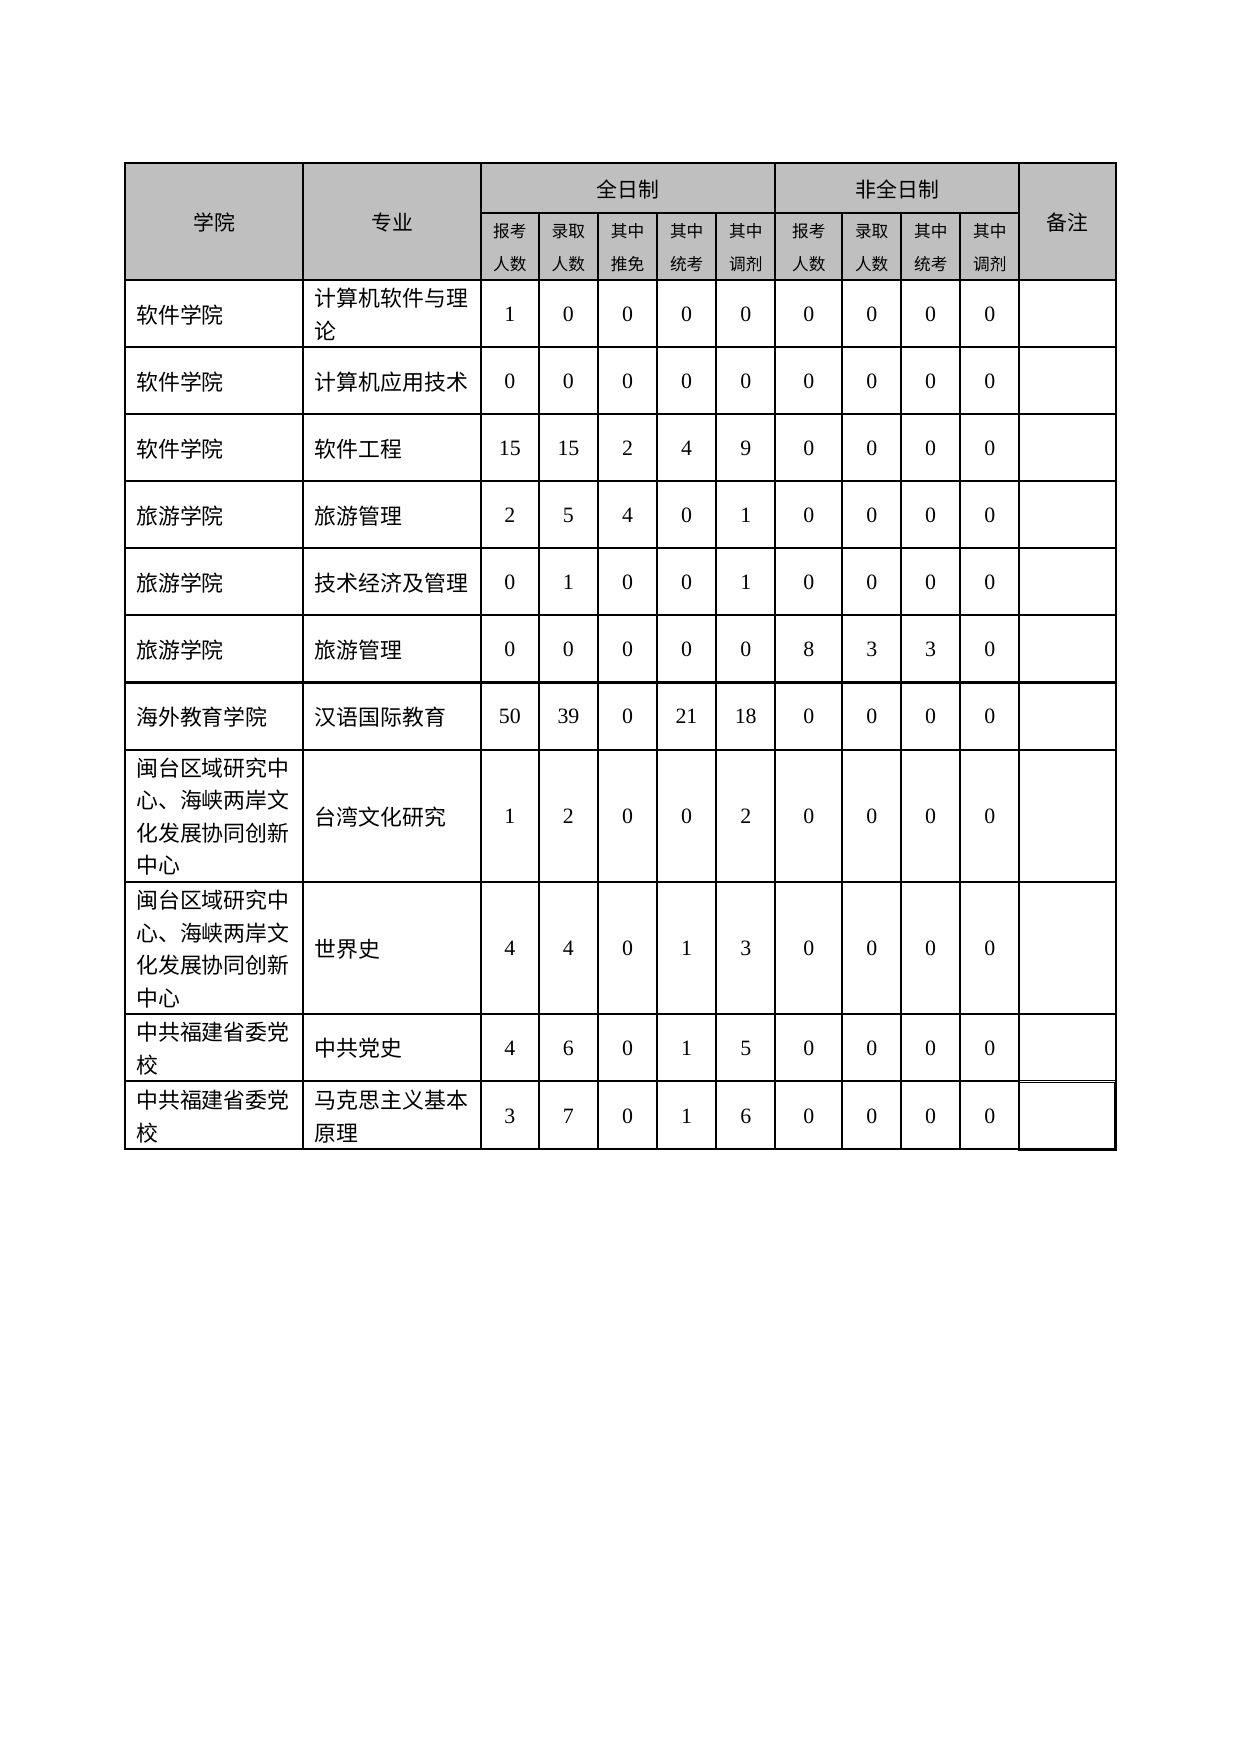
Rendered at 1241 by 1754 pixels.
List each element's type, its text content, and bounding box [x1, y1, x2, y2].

table_cell 0 [843, 482, 900, 547]
table_cell 旅游学院 [126, 616, 302, 681]
table_cell 软件学院 [126, 281, 302, 346]
table_cell 4 [599, 482, 656, 547]
table_cell [1020, 616, 1115, 681]
table_cell 0 [658, 482, 715, 547]
table_cell 0 [599, 549, 656, 614]
table_cell 报考人数 [776, 214, 841, 279]
table_cell 0 [599, 281, 656, 346]
table_cell 0 [961, 348, 1018, 413]
table_cell 39 [540, 684, 597, 748]
table_cell [1020, 883, 1115, 1013]
table_cell [1020, 281, 1115, 346]
table_cell 7 [540, 1082, 597, 1148]
table_cell 0 [902, 1082, 959, 1148]
table_cell 0 [658, 549, 715, 614]
table_cell 软件学院 [126, 415, 302, 480]
table_cell 0 [843, 1015, 900, 1080]
table_cell 21 [658, 684, 715, 748]
table_cell 中共福建省委党校 [126, 1015, 302, 1080]
table_cell 台湾文化研究 [304, 751, 480, 881]
table_header 全日制 [482, 164, 774, 212]
table_cell 2 [540, 751, 597, 881]
table_cell 0 [717, 348, 774, 413]
table_cell 50 [482, 684, 538, 748]
table_cell 0 [658, 751, 715, 881]
table_cell 3 [843, 616, 900, 681]
table_cell 0 [776, 281, 841, 346]
table_cell 0 [902, 281, 959, 346]
table_cell 旅游学院 [126, 549, 302, 614]
table_cell 0 [658, 348, 715, 413]
table_cell 0 [482, 348, 538, 413]
table_header 非全日制 [776, 164, 1018, 212]
table_cell 0 [658, 281, 715, 346]
table_cell 1 [658, 1015, 715, 1080]
table_cell 18 [717, 684, 774, 748]
table_cell 0 [843, 1082, 900, 1148]
table_cell 0 [776, 883, 841, 1013]
table_cell 0 [599, 616, 656, 681]
table_cell 1 [482, 751, 538, 881]
table_cell 4 [482, 883, 538, 1013]
table_cell 软件学院 [126, 348, 302, 413]
table_cell 0 [776, 549, 841, 614]
table_cell 1 [658, 883, 715, 1013]
table_cell 4 [658, 415, 715, 480]
table_cell 0 [599, 883, 656, 1013]
table_cell 其中统考 [658, 214, 715, 279]
table_cell 旅游学院 [126, 482, 302, 547]
table_cell 0 [961, 549, 1018, 614]
table_cell 1 [658, 1082, 715, 1148]
table_cell 0 [599, 1082, 656, 1148]
table_cell 1 [717, 549, 774, 614]
table_cell 0 [961, 281, 1018, 346]
table_cell 海外教育学院 [126, 684, 302, 748]
table_cell 0 [776, 415, 841, 480]
table_cell 汉语国际教育 [304, 684, 480, 748]
table_cell 8 [776, 616, 841, 681]
table_cell 0 [843, 281, 900, 346]
table_cell [1020, 415, 1115, 480]
table_cell 2 [717, 751, 774, 881]
table_cell 0 [902, 549, 959, 614]
table_cell 2 [599, 415, 656, 480]
table_cell 6 [540, 1015, 597, 1080]
table_cell 其中调剂 [961, 214, 1018, 279]
table_cell 0 [776, 482, 841, 547]
table_cell [1020, 1083, 1114, 1148]
table_cell 旅游管理 [304, 482, 480, 547]
table_cell 5 [717, 1015, 774, 1080]
table_cell 0 [961, 684, 1018, 748]
table_cell 15 [540, 415, 597, 480]
table_header 专业 [304, 164, 480, 279]
table_cell 0 [961, 1082, 1018, 1148]
table_cell [1020, 751, 1115, 881]
table_cell 0 [843, 883, 900, 1013]
table_cell 0 [843, 549, 900, 614]
table_header 备注 [1020, 164, 1115, 279]
table_cell [1020, 482, 1115, 547]
table_cell 0 [843, 348, 900, 413]
table_cell 0 [776, 1082, 841, 1148]
table_cell 3 [902, 616, 959, 681]
table_cell 0 [961, 616, 1018, 681]
table_cell 0 [902, 751, 959, 881]
table_cell 0 [717, 281, 774, 346]
table_cell 0 [776, 751, 841, 881]
table_cell 0 [961, 482, 1018, 547]
table_cell [1020, 684, 1115, 748]
table_cell 中共党史 [304, 1015, 480, 1080]
table_cell 0 [540, 616, 597, 681]
table_cell 旅游管理 [304, 616, 480, 681]
table_cell 闽台区域研究中心、海峡两岸文化发展协同创新中心 [126, 883, 302, 1013]
table_cell 3 [717, 883, 774, 1013]
table_cell 0 [961, 751, 1018, 881]
table_cell 0 [599, 348, 656, 413]
table_cell 0 [540, 281, 597, 346]
table_header 学院 [126, 164, 302, 279]
table_cell 世界史 [304, 883, 480, 1013]
table_cell 0 [658, 616, 715, 681]
table_cell 4 [482, 1015, 538, 1080]
table_cell 0 [776, 348, 841, 413]
table_cell 0 [902, 415, 959, 480]
table_cell 6 [717, 1082, 774, 1148]
table_cell 0 [961, 415, 1018, 480]
table_cell 其中推免 [599, 214, 656, 279]
table_cell 其中调剂 [717, 214, 774, 279]
table_cell 报考人数 [482, 214, 538, 279]
table_cell 闽台区域研究中心、海峡两岸文化发展协同创新中心 [126, 751, 302, 881]
table_cell 0 [776, 684, 841, 748]
table_cell 技术经济及管理 [304, 549, 480, 614]
table_cell 0 [482, 549, 538, 614]
table_cell 3 [482, 1082, 538, 1148]
table_cell 0 [482, 616, 538, 681]
table_cell 录取人数 [843, 214, 900, 279]
table_cell 计算机应用技术 [304, 348, 480, 413]
table_cell 1 [540, 549, 597, 614]
table_cell 计算机软件与理论 [304, 281, 480, 346]
table_cell 0 [902, 348, 959, 413]
table_cell 0 [961, 883, 1018, 1013]
table_cell 2 [482, 482, 538, 547]
table_cell 0 [599, 684, 656, 748]
table_cell 0 [599, 751, 656, 881]
table_cell 4 [540, 883, 597, 1013]
table_cell 9 [717, 415, 774, 480]
table_cell 0 [843, 684, 900, 748]
table_cell 0 [961, 1015, 1018, 1080]
table_cell 0 [902, 883, 959, 1013]
table_cell [1020, 1015, 1115, 1080]
table_cell 0 [599, 1015, 656, 1080]
table_cell [1020, 348, 1115, 413]
table_cell 0 [717, 616, 774, 681]
table_cell 0 [902, 482, 959, 547]
table_cell 其中统考 [902, 214, 959, 279]
table_cell [1020, 549, 1115, 614]
table_cell 15 [482, 415, 538, 480]
table_cell 0 [902, 684, 959, 748]
table_cell 中共福建省委党校 [126, 1082, 302, 1148]
table_cell 0 [843, 751, 900, 881]
table_cell 0 [843, 415, 900, 480]
table_cell 0 [902, 1015, 959, 1080]
table_cell 软件工程 [304, 415, 480, 480]
table_cell 1 [482, 281, 538, 346]
table_cell 马克思主义基本原理 [304, 1082, 480, 1148]
table_cell 1 [717, 482, 774, 547]
table_cell 0 [540, 348, 597, 413]
table_cell 录取人数 [540, 214, 597, 279]
table_cell 5 [540, 482, 597, 547]
table_cell 0 [776, 1015, 841, 1080]
